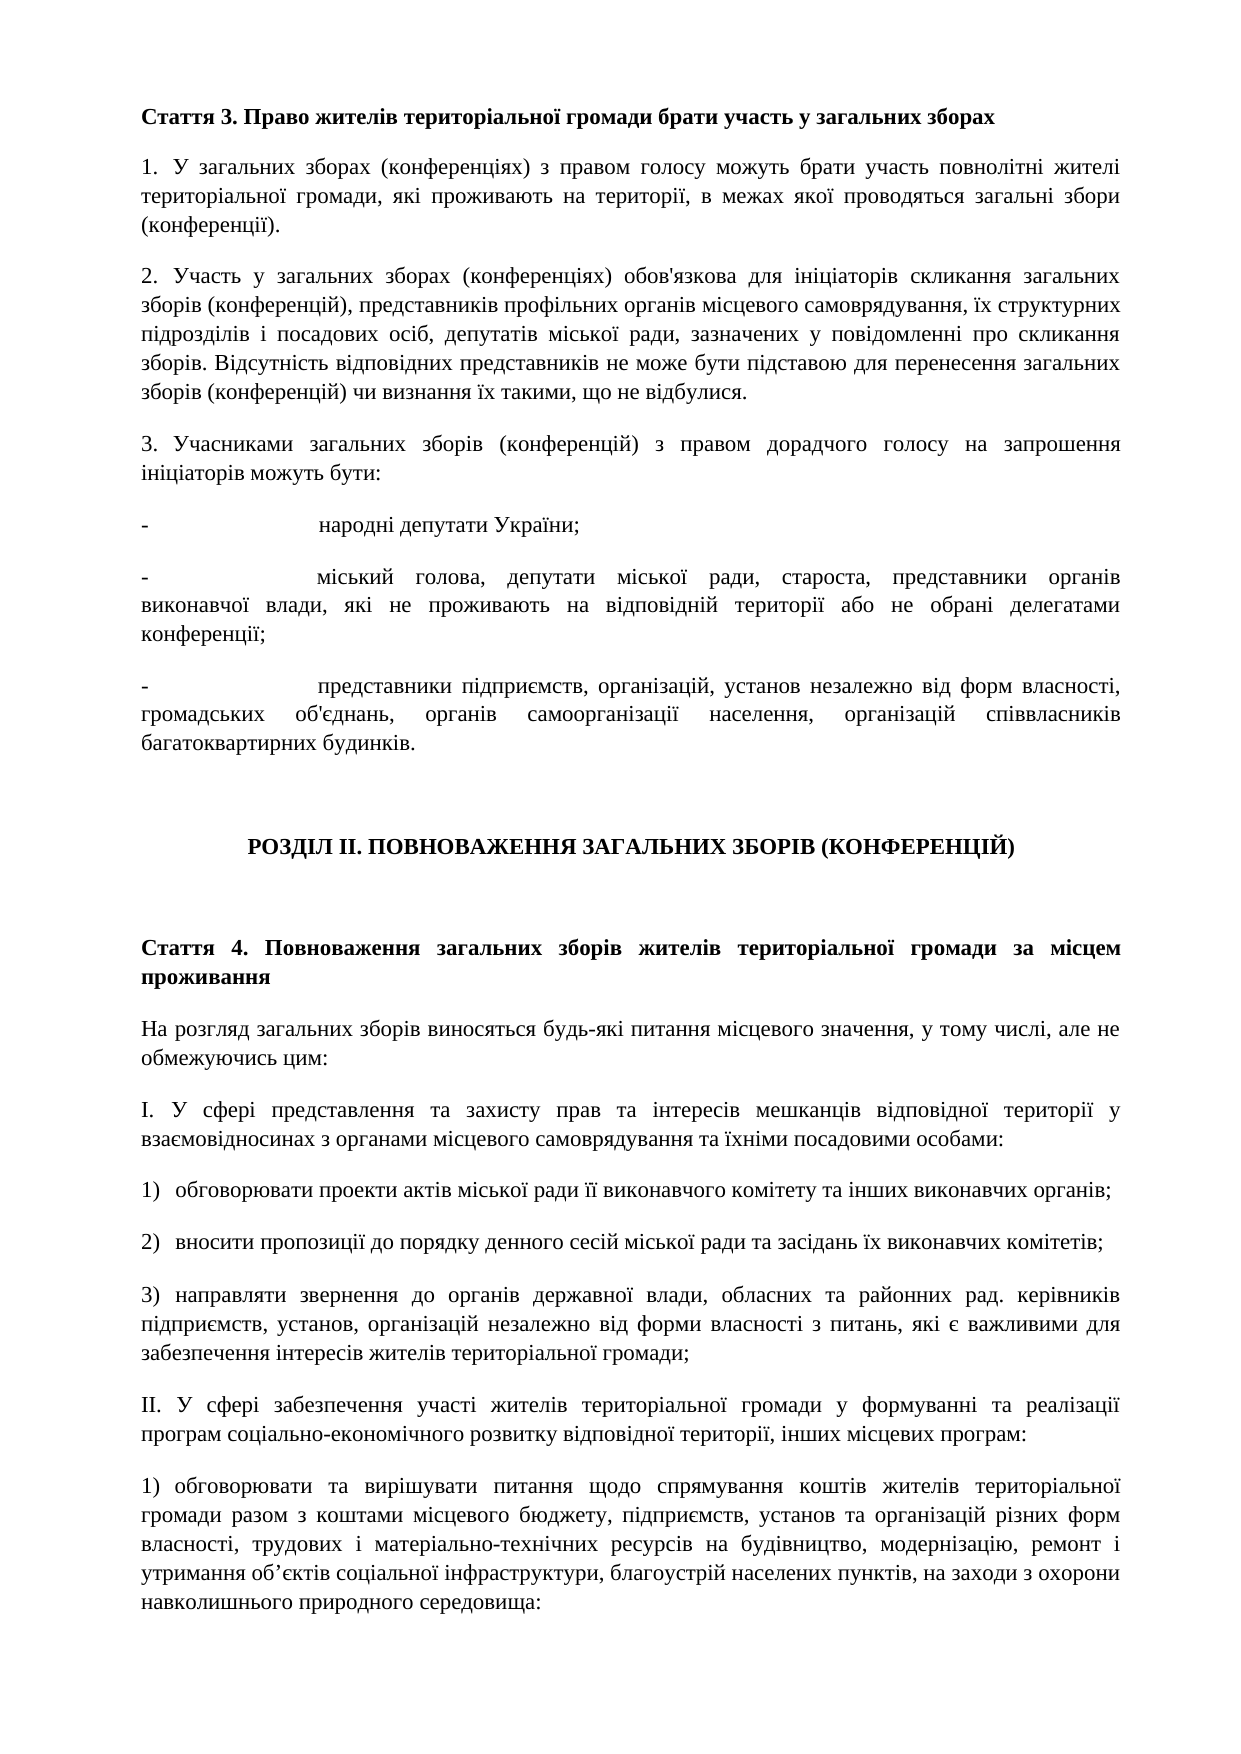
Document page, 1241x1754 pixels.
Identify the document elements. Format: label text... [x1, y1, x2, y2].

list направляти звернення до органів державної влади, обласних та районних рад. керівників підприємств, установ, організацій незалежно від форми власності з питань, які є важливими для забезпечення інтересів жителів територіальної громади; [141, 1282, 1122, 1366]
list Участь у загальних зборах (конференціях) обов'язкова для ініціаторів скликання загальних зборів (конференцій), представників профільних органів місцевого самоврядування, їх структурних підрозділів і посадових осіб, депутатів міської ради, зазначених у повідомленні про скликання зборів. Відсутність відповідних представників не може бути підставою для перенесення загальних зборів (конференцій) чи визнання їх такими, що не відбулися. [141, 262, 1122, 405]
text На розгляд загальних зборів виносяться будь-які питання місцевого значення, у тому числі, але не обмежуючись цим: [141, 1015, 1122, 1070]
list У загальних зборах (конференціях) з правом голосу можуть брати участь повнолітні жителі територіальної громади, які проживають на території, в межах якої проводяться загальні збори (конференції). [141, 153, 1122, 237]
list У сфері забезпечення участі жителів територіальної громади у формуванні та реалізації програм соціально-економічного розвитку відповідної території, інших місцевих програм: [141, 1391, 1122, 1447]
list обговорювати та вирішувати питання щодо спрямування коштів жителів територіальної громади разом з коштами місцевого бюджету, підприємств, установ та організацій різних форм власності, трудових і матеріально-технічних ресурсів на будівництво, модернізацію, ремонт і утримання об’єктів соціальної інфраструктури, благоустрій населених пунктів, на заходи з охорони навколишнього природного середовища: [141, 1472, 1122, 1614]
text І. У сфері представлення та захисту прав та інтересів мешканців відповідної території у взаємовідносинах з органами місцевого самоврядування та їхніми посадовими особами: [141, 1096, 1122, 1151]
list представники підприємств, організацій, установ незалежно від форм власності, громадських об'єднань, органів самоорганізації населення, організацій співвласників багатоквартирних будинків. [141, 672, 1122, 755]
list міський голова, депутати міської ради, староста, представники органів виконавчої влади, які не проживають на відповідній території або не обрані делегатами конференції; [141, 563, 1122, 647]
text РОЗДІЛ II. ПОВНОВАЖЕННЯ ЗАГАЛЬНИХ ЗБОРІВ (КОНФЕРЕНЦІЙ) [141, 833, 1122, 859]
list вносити пропозиції до порядку денного сесій міської ради та засідань їх виконавчих комітетів; [141, 1228, 1122, 1255]
list обговорювати проекти актів міської ради її виконавчого комітету та інших виконавчих органів; [141, 1177, 1122, 1203]
text Стаття 3. Право жителів територіальної громади брати участь у загальних зборах [141, 103, 1122, 130]
text Стаття 4. Повноваження загальних зборів жителів територіальної громади за місцем проживання [141, 934, 1122, 989]
list народні депутати України; [141, 511, 1122, 537]
list Учасниками загальних зборів (конференцій) з правом дорадчого голосу на запрошення ініціаторів можуть бути: [141, 430, 1122, 486]
